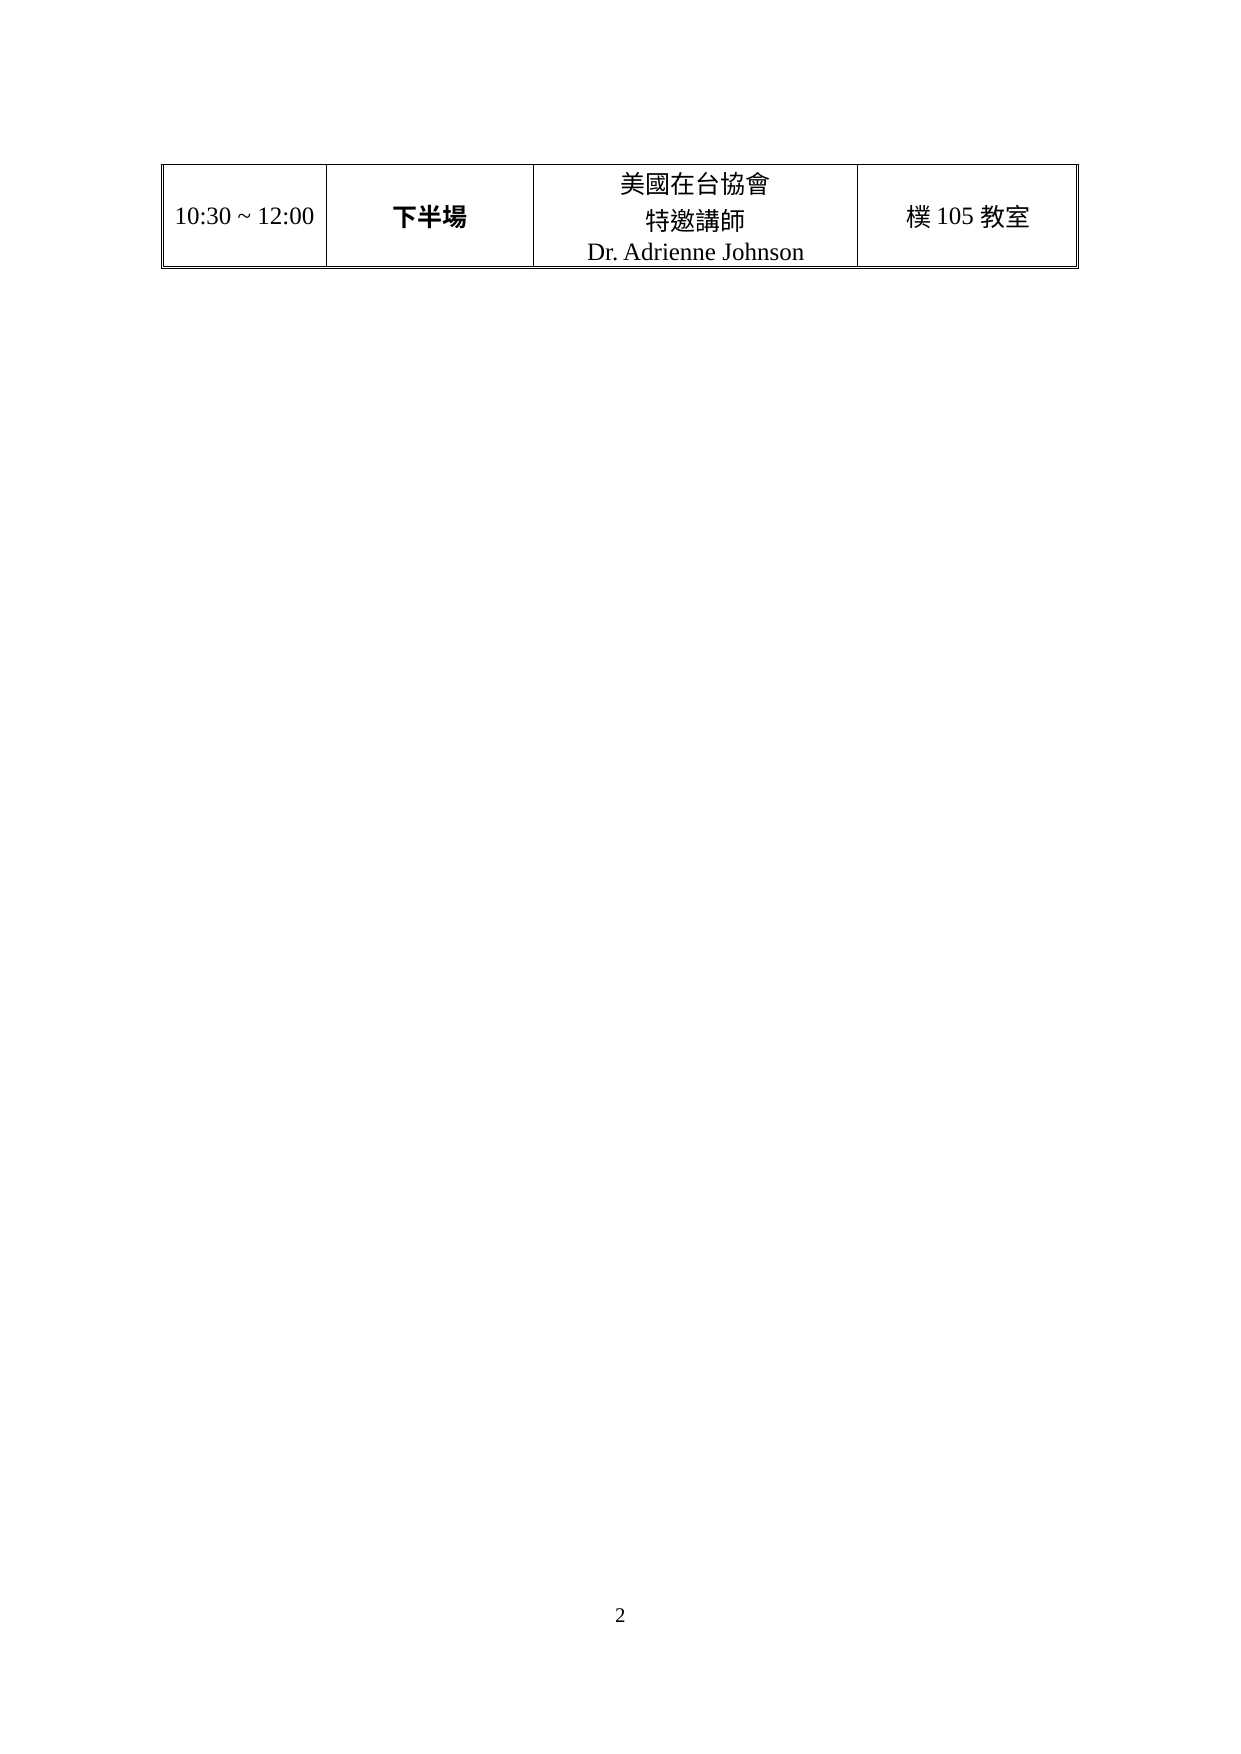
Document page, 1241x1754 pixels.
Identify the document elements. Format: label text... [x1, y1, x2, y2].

table_cell 下半場 [327, 165, 533, 266]
table_cell 樸105 教室 [858, 165, 1076, 266]
table_cell 10:30 ~ 12:00 [164, 165, 326, 266]
table_cell 美國在台協會 特邀講師 Dr. Adrienne Johnson [534, 165, 857, 266]
